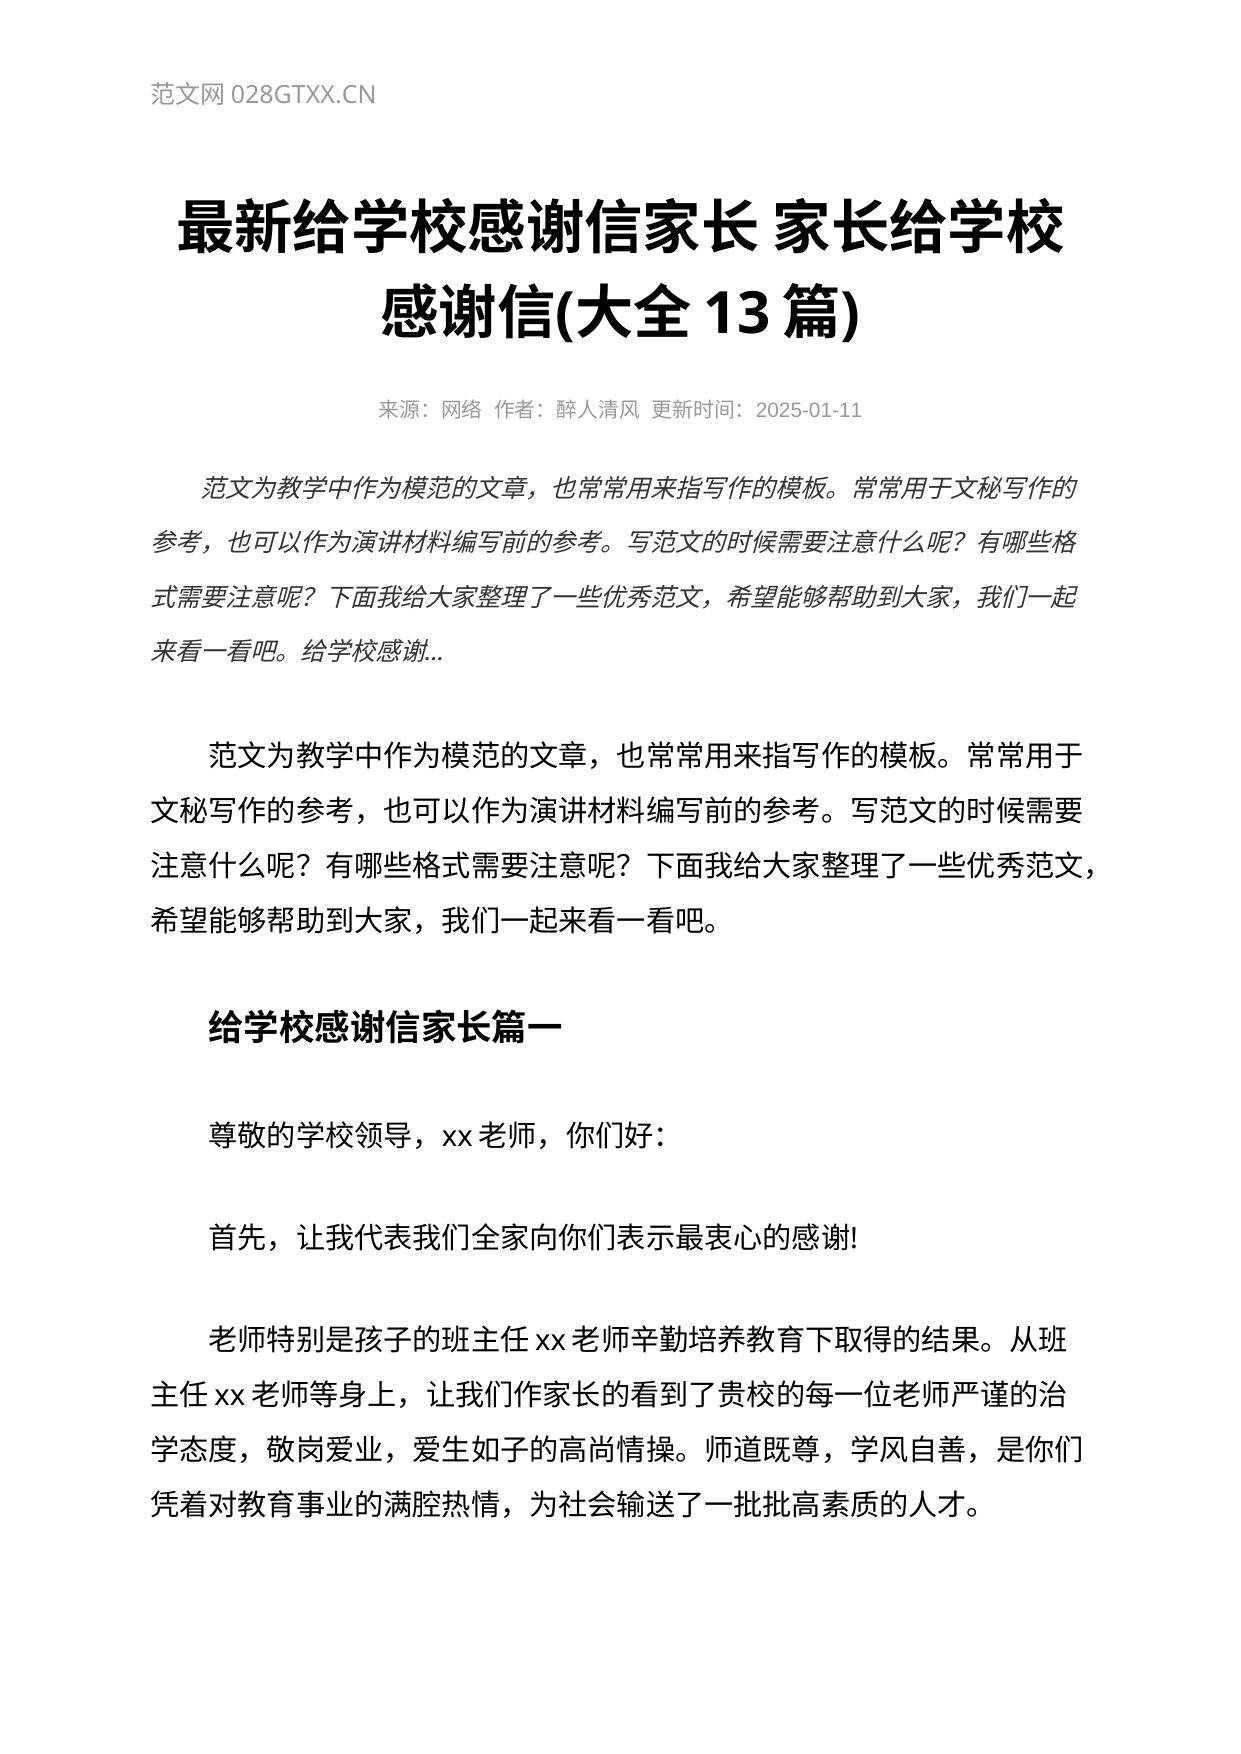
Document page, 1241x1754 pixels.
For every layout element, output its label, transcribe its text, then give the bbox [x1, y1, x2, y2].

text 范文为教学中作为模范的文章，也常常用来指写作的模板。常常用于文秘写作的参考，也可以作为演讲材料编写前的参考。写范文的时候需要注意什么呢？有哪些格式需要注意呢？下面我给大家整理了一些优秀范文，希望能够帮助到大家，我们一起来看一看吧。给学校感谢... [150, 468, 1090, 668]
text 范文为教学中作为模范的文章，也常常用来指写作的模板。常常用于文秘写作的参考，也可以作为演讲材料编写前的参考。写范文的时候需要注意什么呢？有哪些格式需要注意呢？下面我给大家整理了一些优秀范文，希望能够帮助到大家，我们一起来看一看吧。 [150, 733, 1090, 939]
text 首先，让我代表我们全家向你们表示最衷心的感谢! [150, 1214, 1090, 1257]
text 来源：网络 作者：醉人清风 更新时间：2025-01-11 [150, 397, 1090, 421]
subtitle 最新给学校感谢信家长 家长给学校感谢信(大全13篇) [150, 181, 1090, 351]
text 给学校感谢信家长篇一 [150, 999, 1090, 1050]
text 尊敬的学校领导，xx老师，你们好： [150, 1112, 1090, 1155]
text 老师特别是孩子的班主任xx老师辛勤培养教育下取得的结果。从班主任xx老师等身上，让我们作家长的看到了贵校的每一位老师严谨的治学态度，敬岗爱业，爱生如子的高尚情操。师道既尊，学风自善，是你们凭着对教育事业的满腔热情，为社会输送了一批批高素质的人才。 [150, 1316, 1090, 1524]
